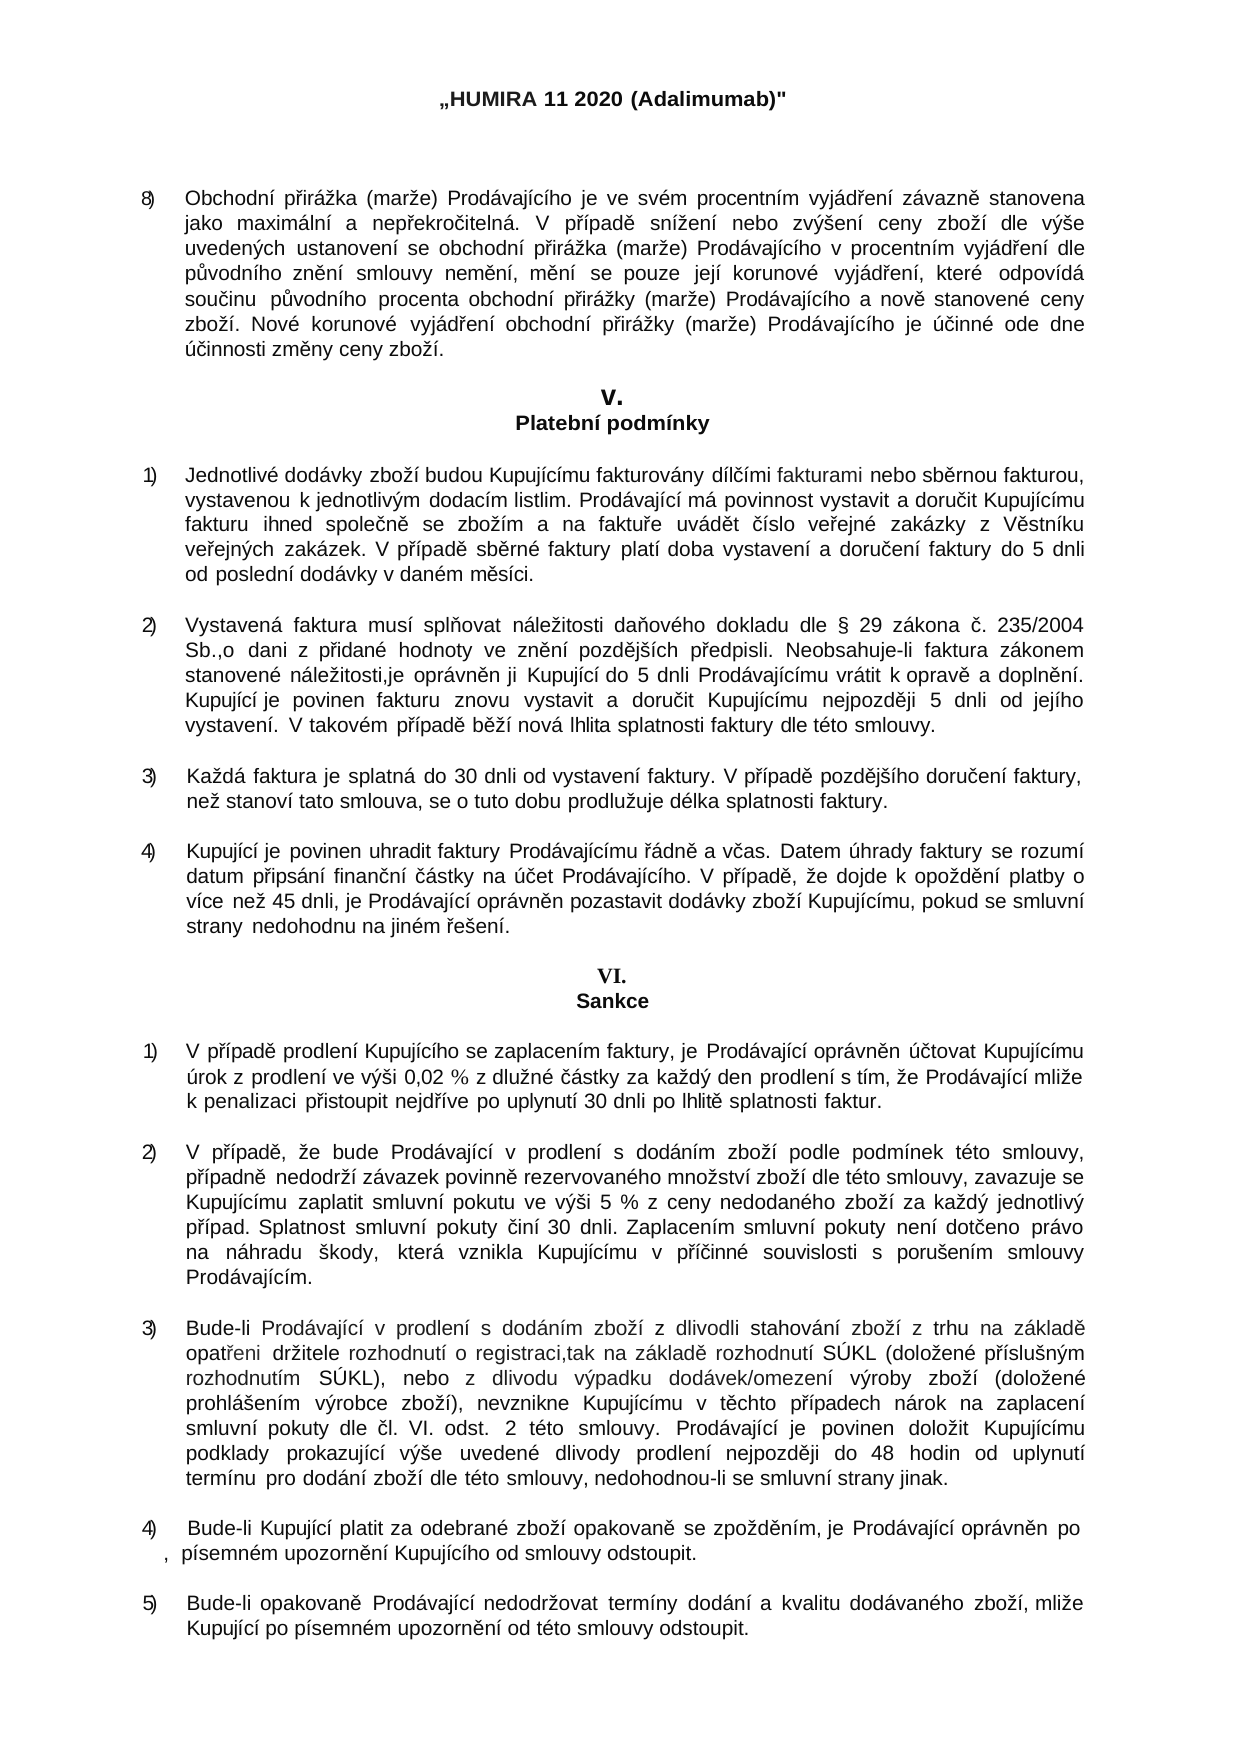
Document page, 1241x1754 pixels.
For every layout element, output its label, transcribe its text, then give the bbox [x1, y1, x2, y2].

list Bude-li opakovaně Prodávající nedodržovat termíny dodání a kvalitu dodávaného zboží, mliže Kupující po písemném upozornění od této smlouvy odstoupit. [142, 1591, 1084, 1639]
subtitle VI. [436, 963, 788, 988]
list Každá faktura je splatná do 30 dnli od vystavení faktury. V případě pozdějšího doručení faktury, než stanoví tato smlouva, se o tuto dobu prodlužuje délka splatnosti faktury. [142, 764, 1083, 813]
list V případě, že bude Prodávající v prodlení s dodáním zboží podle podmínek této smlouvy, případně nedodrží závazek povinně rezervovaného množství zboží dle této smlouvy, zavazuje se Kupujícímu zaplatit smluvní pokutu ve výši 5 % z ceny nedodaného zboží za každý jednotlivý případ. Splatnost smluvní pokuty činí 30 dnli. Zaplacením smluvní pokuty není dotčeno právo na náhradu škody, která vznikla Kupujícímu v příčinné souvislosti s porušením smlouvy Prodávajícím. [142, 1139, 1084, 1289]
list Jednotlivé dodávky zboží budou Kupujícímu fakturovány dílčími fakturami nebo sběrnou fakturou, vystavenou k jednotlivým dodacím listlim. Prodávající má povinnost vystavit a doručit Kupujícímu fakturu ihned společně se zbožím a na faktuře uvádět číslo veřejné zakázky z Věstníku veřejných zakázek. V případě sběrné faktury platí doba vystavení a doručení faktury do 5 dnli od poslední dodávky v daném měsíci. [142, 462, 1085, 586]
list Kupující je povinen uhradit faktury Prodávajícímu řádně a včas. Datem úhrady faktury se rozumí datum připsání finanční částky na účet Prodávajícího. V případě, že dojde k opoždění platby o více než 45 dnli, je Prodávající oprávněn pozastavit dodávky zboží Kupujícímu, pokud se smluvní strany nedohodnu na jiném řešení. [141, 839, 1084, 937]
list V případě prodlení Kupujícího se zaplacením faktury, je Prodávající oprávněn účtovat Kupujícímu úrok z prodlení ve výši 0,02 % z dlužné částky za každý den prodlení s tím, že Prodávající mliže k penalizaci přistoupit nejdříve po uplynutí 30 dnli po lhlitě splatnosti faktur. [143, 1039, 1084, 1113]
list Bude-li Kupující platit za odebrané zboží opakovaně se zpožděním, je Prodávající oprávněn po [142, 1516, 1240, 1539]
subtitle Platební podmínky [437, 412, 788, 436]
subtitle „HUMIRA 11 2020 (Adalimumab)" [438, 87, 788, 111]
text v. [436, 379, 788, 412]
list Obchodní přirážka (marže) Prodávajícího je ve svém procentním vyjádření závazně stanovena jako maximální a nepřekročitelná. V případě snížení nebo zvýšení ceny zboží dle výše uvedených ustanovení se obchodní přirážka (marže) Prodávajícího v procentním vyjádření dle původního znění smlouvy nemění, mění se pouze její korunové vyjádření, které odpovídá součinu původního procenta obchodní přirážky (marže) Prodávajícího a nově stanovené ceny zboží. Nové korunové vyjádření obchodní přirážky (marže) Prodávajícího je účinné ode dne účinnosti změny ceny zboží. [141, 186, 1085, 361]
subtitle Sankce [437, 989, 788, 1013]
list Bude-li Prodávající v prodlení s dodáním zboží z dlivodli stahování zboží z trhu na základě opatřeni držitele rozhodnutí o registraci,tak na základě rozhodnutí SÚKL (doložené příslušným rozhodnutím SÚKL), nebo z dlivodu výpadku dodávek/omezení výroby zboží (doložené prohlášením výrobce zboží), nevznikne Kupujícímu v těchto případech nárok na zaplacení smluvní pokuty dle čl. VI. odst. 2 této smlouvy. Prodávající je povinen doložit Kupujícímu podklady prokazující výše uvedené dlivody prodlení nejpozději do 48 hodin od uplynutí termínu pro dodání zboží dle této smlouvy, nedohodnou-li se smluvní strany jinak. [142, 1316, 1086, 1489]
text , písemném upozornění Kupujícího od smlouvy odstoupit. [163, 1540, 1240, 1564]
list Vystavená faktura musí splňovat náležitosti daňového dokladu dle § 29 zákona č. 235/2004 Sb.,o dani z přidané hodnoty ve znění pozdějších předpisli. Neobsahuje-li faktura zákonem stanovené náležitosti,je oprávněn ji Kupující do 5 dnli Prodávajícímu vrátit k opravě a doplnění. Kupující je povinen fakturu znovu vystavit a doručit Kupujícímu nejpozději 5 dnli od jejího vystavení. V takovém případě běží nová lhlita splatnosti faktury dle této smlouvy. [142, 613, 1084, 737]
